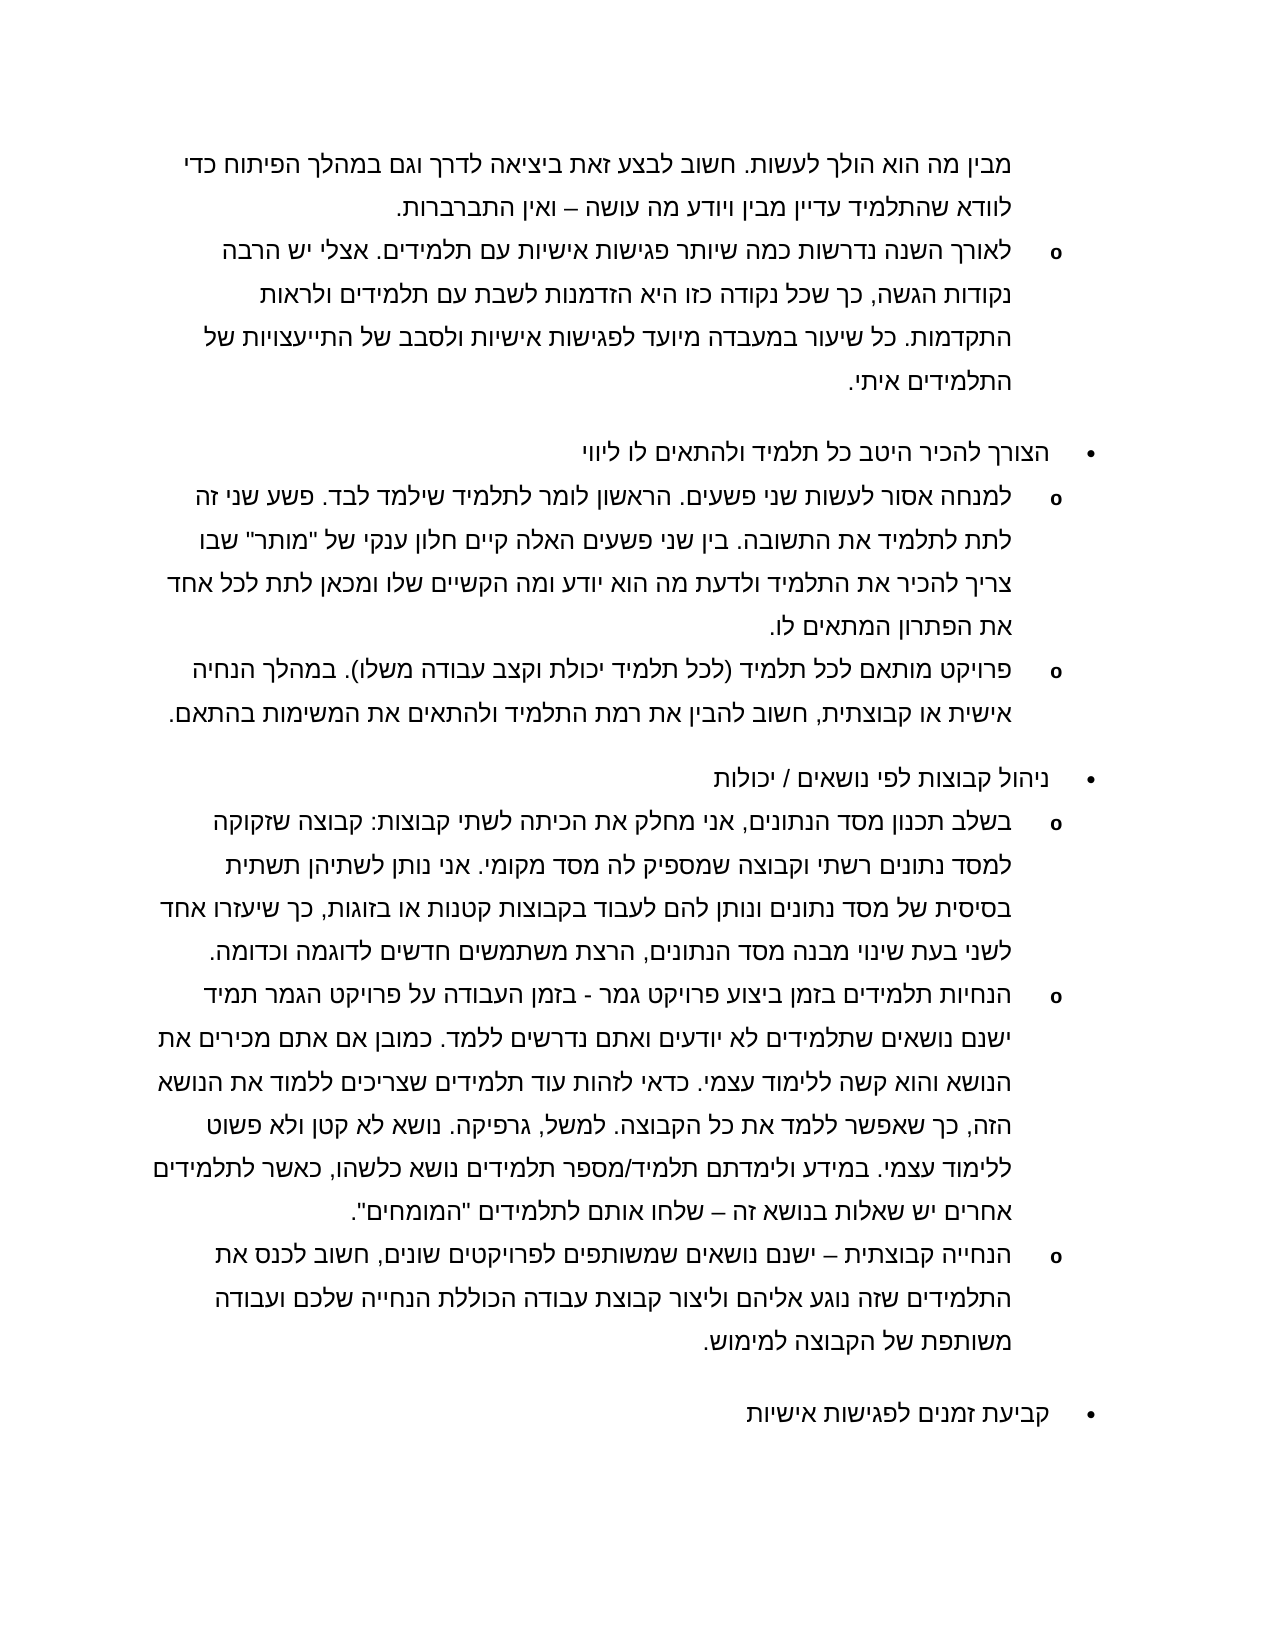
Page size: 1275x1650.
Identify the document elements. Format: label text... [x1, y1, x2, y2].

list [150, 150, 1050, 222]
list הנחייה קבוצתית – ישנם נושאים שמשותפים לפרויקטים שונים, חשוב לכנס את התלמידים שזה נוגע אליהם וליצור קבוצת עבודה הכוללת הנחייה שלכם ועבודה משותפת של הקבוצה למימוש. [150, 1240, 1050, 1356]
list פרויקט מותאם לכל תלמיד (לכל תלמיד יכולת וקצב עבודה משלו). במהלך הנחיה אישית או קבוצתית, חשוב להבין את רמת התלמיד ולהתאים את המשימות בהתאם. [150, 655, 1050, 728]
list קביעת זמנים לפגישות אישיות [150, 1399, 1087, 1428]
list ניהול קבוצות לפי נושאים / יכולות [150, 764, 1087, 792]
list למנחה אסור לעשות שני פשעים. הראשון לומר לתלמיד שילמד לבד. פשע שני זה לתת לתלמיד את התשובה. בין שני פשעים האלה קיים חלון ענקי של "מותר" שבו צריך להכיר את התלמיד ולדעת מה הוא יודע ומה הקשיים שלו ומכאן לתת לכל אחד את הפתרון המתאים לו. [150, 482, 1050, 641]
list לאורך השנה נדרשות כמה שיותר פגישות אישיות עם תלמידים. אצלי יש הרבה נקודות הגשה, כך שכל נקודה כזו היא הזדמנות לשבת עם תלמידים ולראות התקדמות. כל שיעור במעבדה מיועד לפגישות אישיות ולסבב של התייעצויות של התלמידים איתי. [150, 236, 1050, 395]
list בשלב תכנון מסד הנתונים, אני מחלק את הכיתה לשתי קבוצות: קבוצה שזקוקה למסד נתונים רשתי וקבוצה שמספיק לה מסד מקומי. אני נותן לשתיהן תשתית בסיסית של מסד נתונים ונותן להם לעבוד בקבוצות קטנות או בזוגות, כך שיעזרו אחד לשני בעת שינוי מבנה מסד הנתונים, הרצת משתמשים חדשים לדוגמה וכדומה. [150, 807, 1050, 966]
list הנחיות תלמידים בזמן ביצוע פרויקט גמר - בזמן העבודה על פרויקט הגמר תמיד ישנם נושאים שתלמידים לא יודעים ואתם נדרשים ללמד. כמובן אם אתם מכירים את הנושא והוא קשה ללימוד עצמי. כדאי לזהות עוד תלמידים שצריכים ללמוד את הנושא הזה, כך שאפשר ללמד את כל הקבוצה. למשל, גרפיקה. נושא לא קטן ולא פשוט ללימוד עצמי. במידע ולימדתם תלמיד/מספר תלמידים נושא כלשהו, כאשר לתלמידים אחרים יש שאלות בנושא זה – שלחו אותם לתלמידים "המומחים". [150, 980, 1050, 1226]
list הצורך להכיר היטב כל תלמיד ולהתאים לו ליווי [150, 438, 1087, 467]
